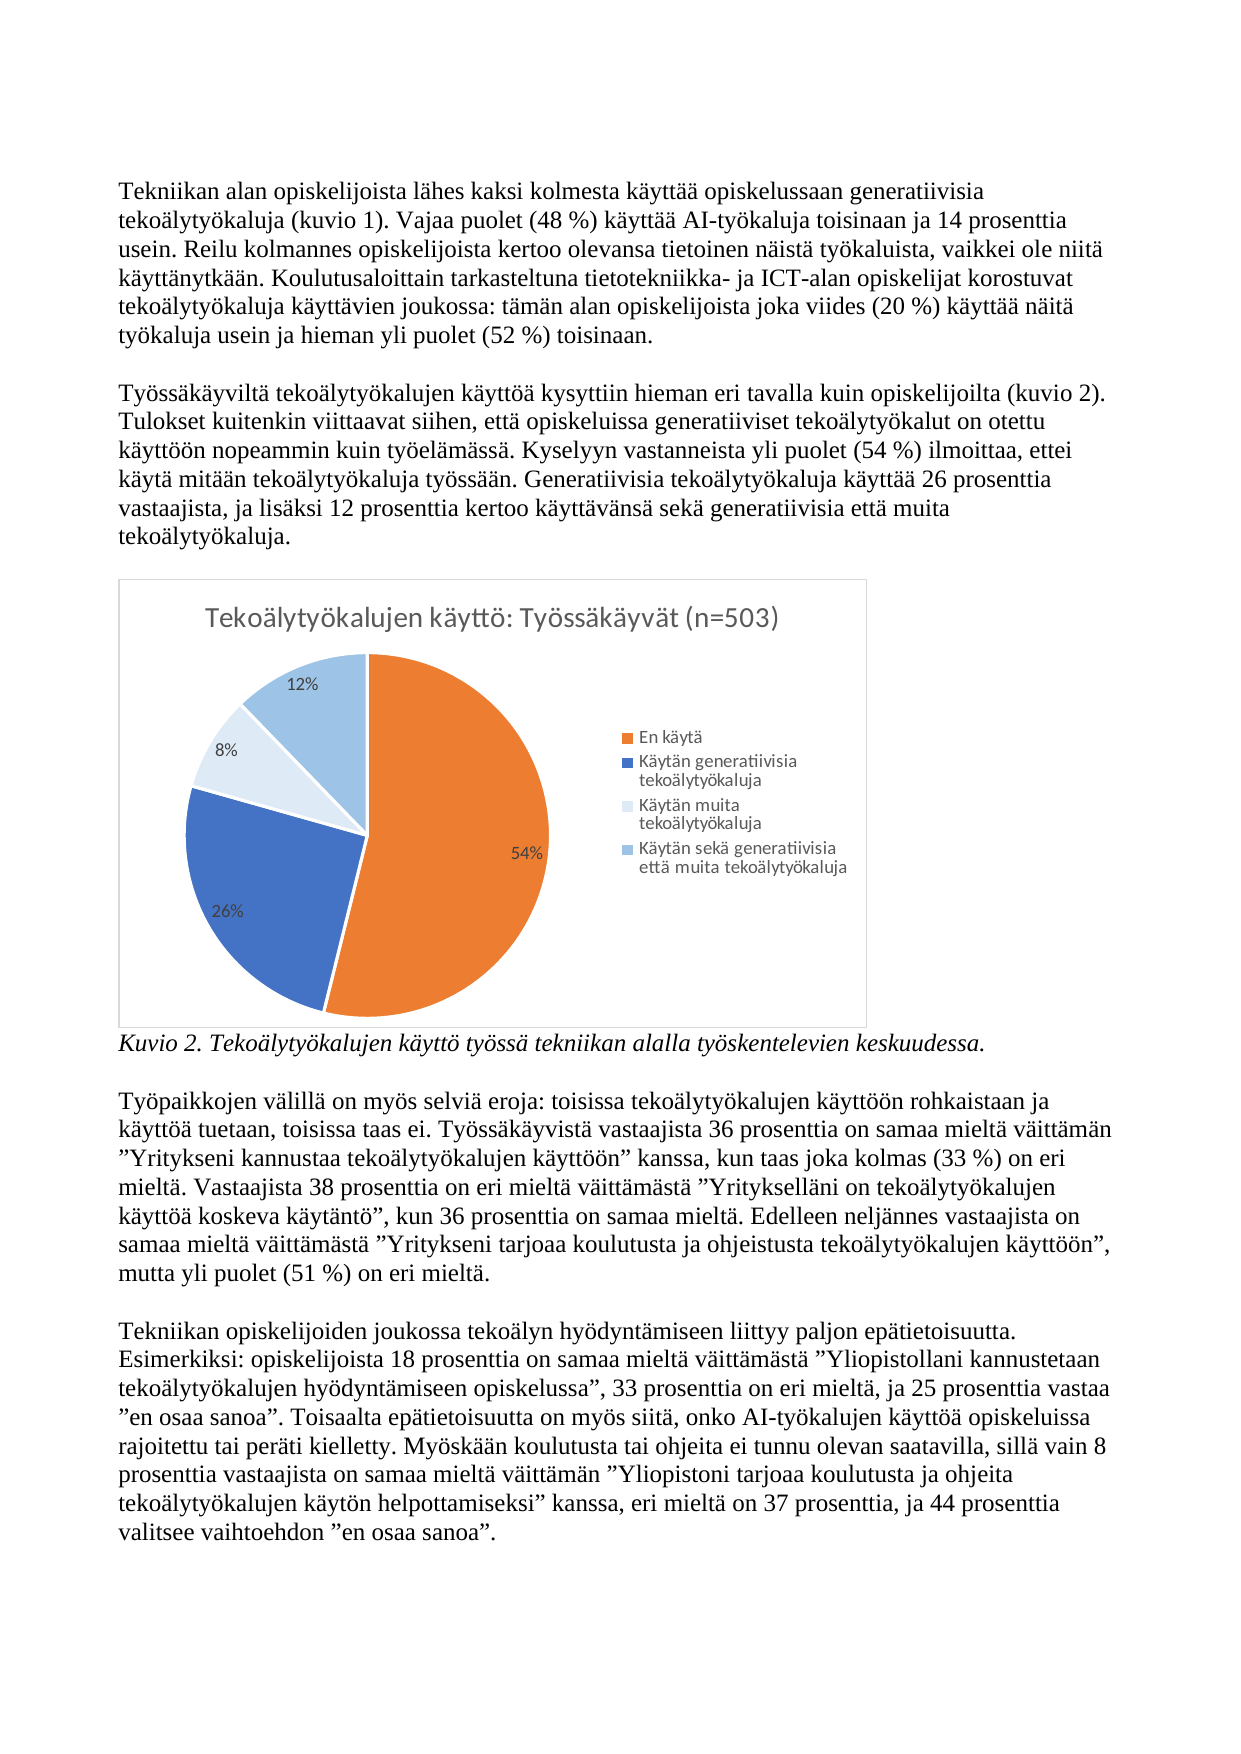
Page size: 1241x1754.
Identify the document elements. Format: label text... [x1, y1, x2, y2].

text Tekniikan opiskelijoiden joukossa tekoälyn hyödyntämiseen liittyy paljon epätietoisuutta. Esimerkiksi: opiskelijoista 18 prosenttia on samaa mieltä väittämästä ”Yliopistollani kannustetaan tekoälytyökalujen hyödyntämiseen opiskelussa”, 33 prosenttia on eri mieltä, ja 25 prosenttia vastaa ”en osaa sanoa”. Toisaalta epätietoisuutta on myös siitä, onko AI-työkalujen käyttöä opiskeluissa rajoitettu tai peräti kielletty. Myöskään koulutusta tai ohjeita ei tunnu olevan saatavilla, sillä vain 8 prosenttia vastaajista on samaa mieltä väittämän ”Yliopistoni tarjoaa koulutusta ja ohjeita tekoälytyökalujen käytön helpottamiseksi” kanssa, eri mieltä on 37 prosenttia, ja 44 prosenttia valitsee vaihtoehdon ”en osaa sanoa”. [118, 1316, 1122, 1546]
text Työpaikkojen välillä on myös selviä eroja: toisissa tekoälytyökalujen käyttöön rohkaistaan ja käyttöä tuetaan, toisissa taas ei. Työssäkäyvistä vastaajista 36 prosenttia on samaa mieltä väittämän ”Yritykseni kannustaa tekoälytyökalujen käyttöön” kanssa, kun taas joka kolmas (33 %) on eri mieltä. Vastaajista 38 prosenttia on eri mieltä väittämästä ”Yritykselläni on tekoälytyökalujen käyttöä koskeva käytäntö”, kun 36 prosenttia on samaa mieltä. Edelleen neljännes vastaajista on samaa mieltä väittämästä ”Yritykseni tarjoaa koulutusta ja ohjeistusta tekoälytyökalujen käyttöön”, mutta yli puolet (51 %) on eri mieltä. [118, 1086, 1122, 1287]
text Tekniikan alan opiskelijoista lähes kaksi kolmesta käyttää opiskelussaan generatiivisia tekoälytyökaluja (kuvio 1). Vajaa puolet (48 %) käyttää AI-työkaluja toisinaan ja 14 prosenttia usein. Reilu kolmannes opiskelijoista kertoo olevansa tietoinen näistä työkaluista, vaikkei ole niitä käyttänytkään. Koulutusaloittain tarkasteltuna tietotekniikka- ja ICT-alan opiskelijat korostuvat tekoälytyökaluja käyttävien joukossa: tämän alan opiskelijoista joka viides (20 %) käyttää näitä työkaluja usein ja hieman yli puolet (52 %) toisinaan. [118, 176, 1122, 349]
text Työssäkäyviltä tekoälytyökalujen käyttöä kysyttiin hieman eri tavalla kuin opiskelijoilta (kuvio 2). Tulokset kuitenkin viittaavat siihen, että opiskeluissa generatiiviset tekoälytyökalut on otettu käyttöön nopeammin kuin työelämässä. Kyselyyn vastanneista yli puolet (54 %) ilmoittaa, ettei käytä mitään tekoälytyökaluja työssään. Generatiivisia tekoälytyökaluja käyttää 26 prosenttia vastaajista, ja lisäksi 12 prosenttia kertoo käyttävänsä sekä generatiivisia että muita tekoälytyökaluja. [118, 378, 1122, 550]
text Kuvio 2. Tekoälytyökalujen käyttö työssä tekniikan alalla työskentelevien keskuudessa. [118, 1028, 1122, 1057]
